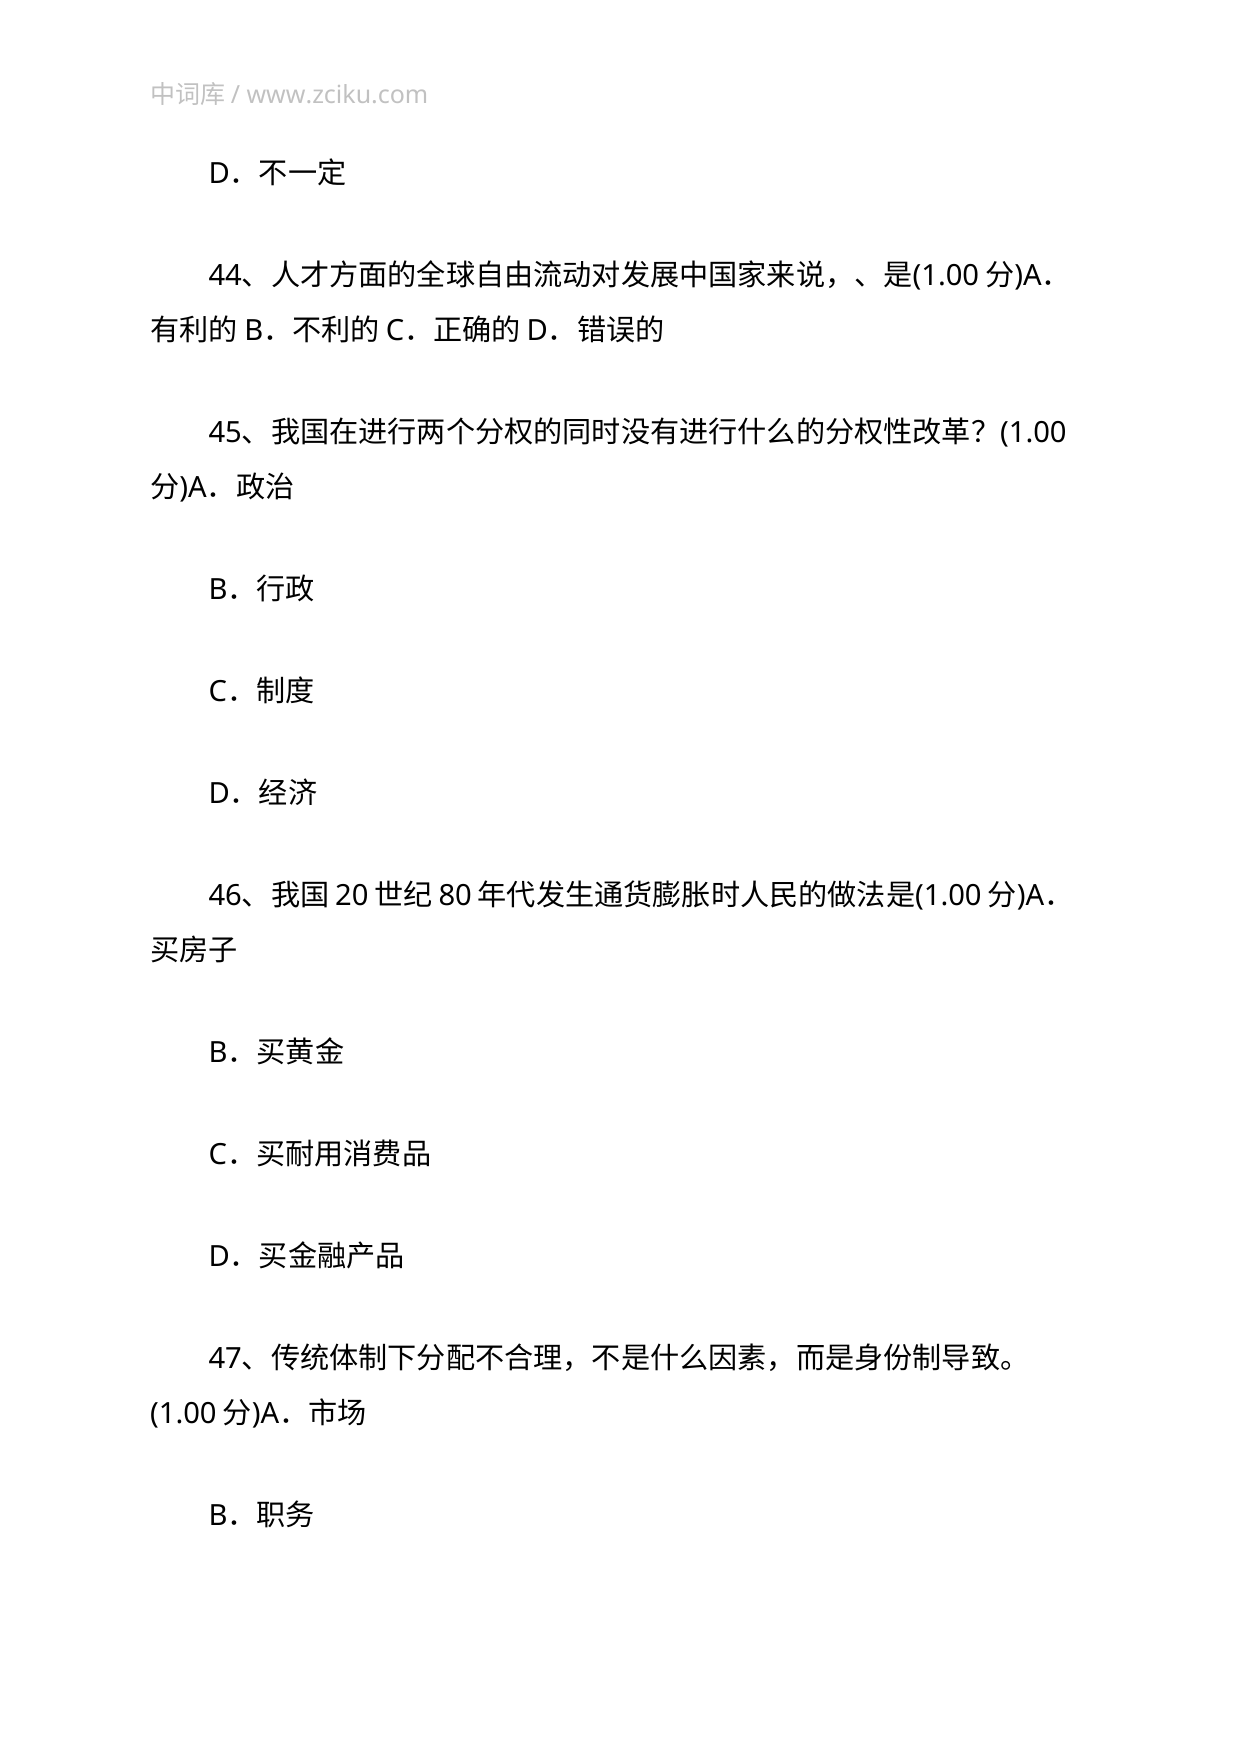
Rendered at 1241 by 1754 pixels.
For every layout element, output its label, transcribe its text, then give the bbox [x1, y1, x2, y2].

text 45、我国在进行两个分权的同时没有进行什么的分权性改革？(1.00分)A．政治 [150, 409, 1090, 506]
text C．制度 [150, 668, 1090, 710]
text 44、人才方面的全球自由流动对发展中国家来说，、是(1.00分)A．有利的 B．不利的C．正确的D．错误的 [150, 252, 1090, 349]
text B．职务 [150, 1492, 1090, 1534]
text 47、传统体制下分配不合理，不是什么因素，而是身份制导致。(1.00分)A．市场 [150, 1334, 1090, 1432]
text B．买黄金 [150, 1029, 1090, 1071]
text 46、我国20世纪80年代发生通货膨胀时人民的做法是(1.00分)A．买房子 [150, 872, 1090, 969]
text D．买金融产品 [150, 1233, 1090, 1275]
text B．行政 [150, 566, 1090, 608]
text D．不一定 [150, 150, 1090, 192]
text D．经济 [150, 770, 1090, 812]
text C．买耐用消费品 [150, 1131, 1090, 1173]
